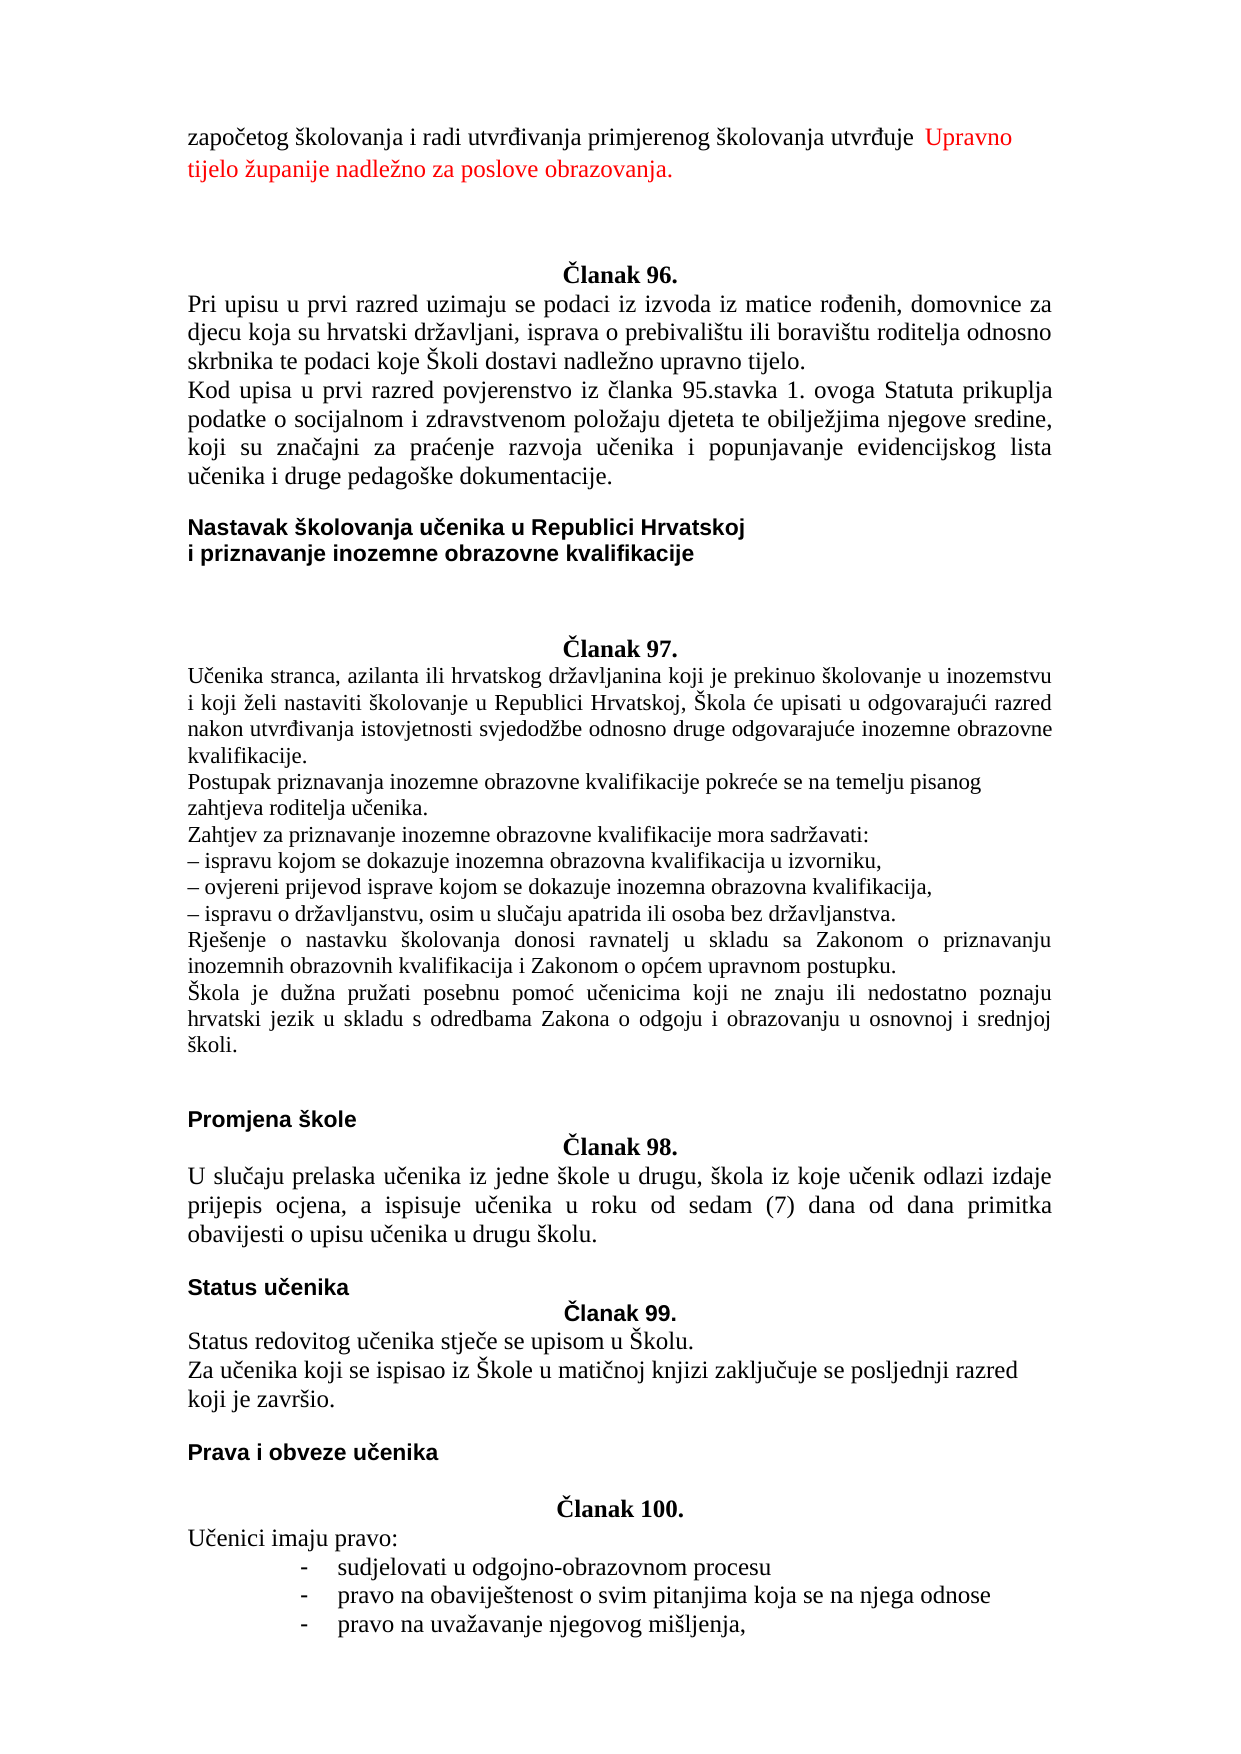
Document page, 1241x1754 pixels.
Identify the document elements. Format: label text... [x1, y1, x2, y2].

list pravo na obaviještenost o svim pitanjima koja se na njega odnose [300, 1581, 1053, 1609]
text Članak 97. [187, 634, 1053, 663]
text Članak 99. [187, 1300, 1053, 1326]
text Status redovitog učenika stječe se upisom u Školu. [187, 1326, 1053, 1355]
text Pri upisu u prvi razred uzimaju se podaci iz izvoda iz matice rođenih, domovnice za djecu koja su hrvatski državljani, isprava o prebivalištu ili boravištu roditelja odnosno skrbnika te podaci koje Školi dostavi nadležno upravno tijelo. [187, 289, 1053, 375]
text Škola je dužna pružati posebnu pomoć učenicima koji ne znaju ili nedostatno poznaju hrvatski jezik u skladu s odredbama Zakona o odgoju i obrazovanju u osnovnoj i srednjoj školi. [187, 979, 1053, 1058]
text i priznavanje inozemne obrazovne kvalifikacije [187, 540, 1053, 567]
list sudjelovati u odgojno-obrazovnom procesu [300, 1552, 1053, 1581]
text Nastavak školovanja učenika u Republici Hrvatskoj [187, 514, 1053, 540]
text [187, 106, 1053, 183]
text Prava i obveze učenika [187, 1439, 1053, 1465]
text Kod upisa u prvi razred povjerenstvo iz članka 95.stavka 1. ovoga Statuta prikuplja podatke o socijalnom i zdravstvenom položaju djeteta te obilježjima njegove sredine, koji su značajni za praćenje razvoja učenika i popunjavanje evidencijskog lista učenika i druge pedagoške dokumentacije. [187, 375, 1053, 490]
text Za učenika koji se ispisao iz Škole u matičnoj knjizi zaključuje se posljednji razred koji je završio. [187, 1355, 1053, 1413]
text Rješenje o nastavku školovanja donosi ravnatelj u skladu sa Zakonom o priznavanju inozemnih obrazovnih kvalifikacija i Zakonom o općem upravnom postupku. [187, 926, 1053, 979]
text Učenika stranca, azilanta ili hrvatskog državljanina koji je prekinuo školovanje u inozemstvu i koji želi nastaviti školovanje u Republici Hrvatskoj, Škola će upisati u odgovarajući razred nakon utvrđivanja istovjetnosti svjedodžbe odnosno druge odgovarajuće inozemne obrazovne kvalifikacije. [187, 663, 1053, 768]
text Članak 100. [187, 1494, 1053, 1523]
text Učenici imaju pravo: [187, 1523, 1053, 1552]
text Postupak priznavanja inozemne obrazovne kvalifikacije pokreće se na temelju pisanog zahtjeva roditelja učenika. [187, 768, 1053, 821]
text – ispravu o državljanstvu, osim u slučaju apatrida ili osoba bez državljanstva. [187, 900, 1053, 926]
text Članak 96. [187, 260, 1053, 289]
text Status učenika [187, 1274, 1053, 1300]
text Zahtjev za priznavanje inozemne obrazovne kvalifikacije mora sadržavati: – ispravu kojom se dokazuje inozemna obrazovna kvalifikacija u izvorniku, – ovjereni prijevod isprave kojom se dokazuje inozemna obrazovna kvalifikacija, [187, 821, 1053, 900]
text Članak 98. [187, 1132, 1053, 1161]
list pravo na uvažavanje njegovog mišljenja, [300, 1609, 1053, 1638]
text Promjena škole [187, 1106, 1053, 1132]
text U slučaju prelaska učenika iz jedne škole u drugu, škola iz koje učenik odlazi izdaje prijepis ocjena, a ispisuje učenika u roku od sedam (7) dana od dana primitka obavijesti o upisu učenika u drugu školu. [187, 1161, 1053, 1247]
